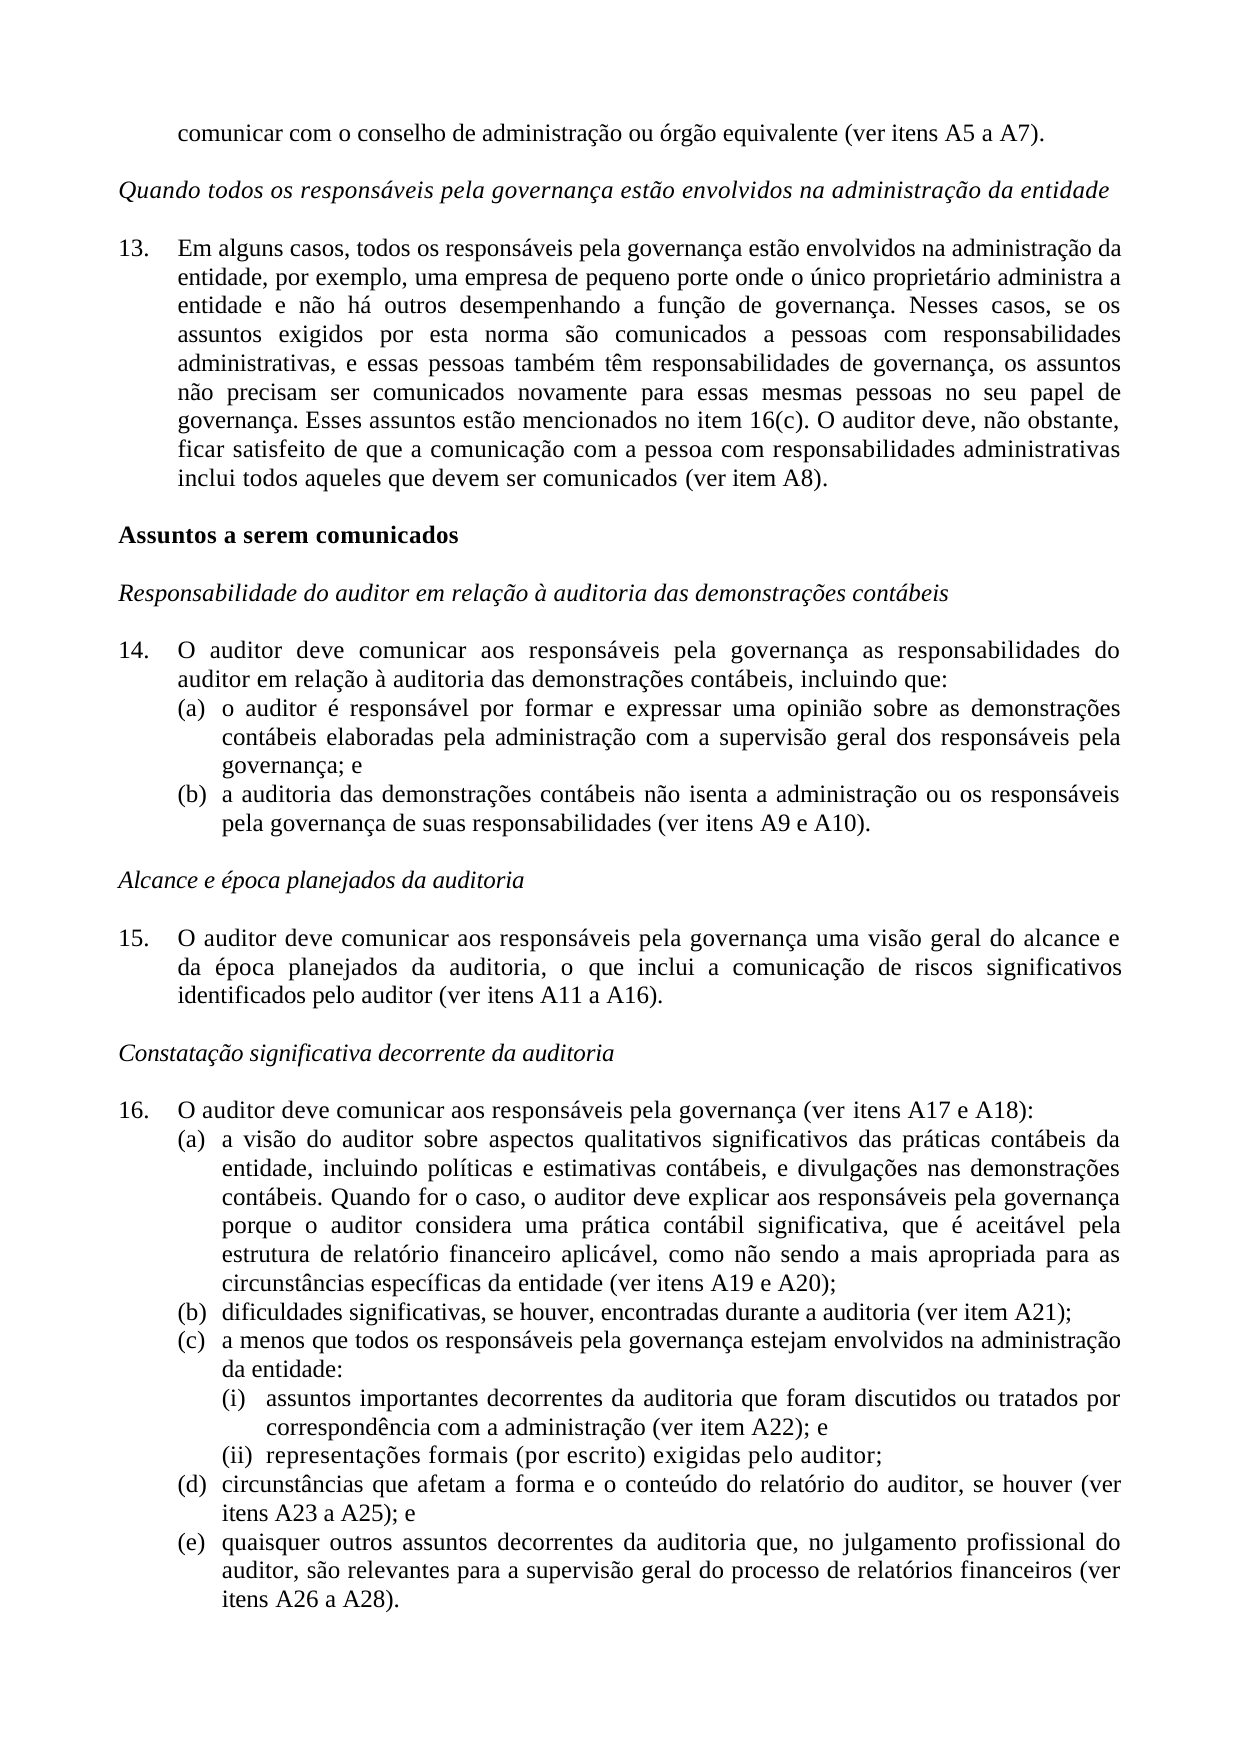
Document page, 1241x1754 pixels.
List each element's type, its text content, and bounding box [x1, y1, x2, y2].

text (d) circunstâncias que afetam a forma e o conteúdo do relatório do auditor, se houver (ver itens A23 a A25); e [177, 1469, 1122, 1527]
text (b) dificuldades significativas, se houver, encontradas durante a auditoria (ver item A21); [177, 1297, 1122, 1326]
text (e) quaisquer outros assuntos decorrentes da auditoria que, no julgamento profissional do auditor, são relevantes para a supervisão geral do processo de relatórios financeiros (ver itens A26 a A28). [177, 1527, 1122, 1613]
text Assuntos a serem comunicados [118, 521, 1122, 549]
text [118, 118, 1122, 147]
text Constatação significativa decorrente da auditoria [118, 1038, 1122, 1067]
text 15. O auditor deve comunicar aos responsáveis pela governança uma visão geral do alcance e da época planejados da auditoria, o que inclui a comunicação de riscos significativos identificados pelo auditor (ver itens A11 a A16). [118, 923, 1122, 1009]
text Alcance e época planejados da auditoria [118, 866, 1122, 894]
text (b) a auditoria das demonstrações contábeis não isenta a administração ou os responsáveis pela governança de suas responsabilidades (ver itens A9 e A10). [177, 779, 1122, 837]
text 16. O auditor deve comunicar aos responsáveis pela governança (ver itens A17 e A18): [118, 1096, 1122, 1124]
text Responsabilidade do auditor em relação à auditoria das demonstrações contábeis [118, 578, 1122, 607]
text 14. O auditor deve comunicar aos responsáveis pela governança as responsabilidades do auditor em relação à auditoria das demonstrações contábeis, incluindo que: [118, 636, 1122, 693]
text 13. Em alguns casos, todos os responsáveis pela governança estão envolvidos na administração da entidade, por exemplo, uma empresa de pequeno porte onde o único proprietário administra a entidade e não há outros desempenhando a função de governança. Nesses casos, se os assuntos exigidos por esta norma são comunicados a pessoas com responsabilidades administrativas, e essas pessoas também têm responsabilidades de governança, os assuntos não precisam ser comunicados novamente para essas mesmas pessoas no seu papel de governança. Esses assuntos estão mencionados no item 16(c). O auditor deve, não obstante, ficar satisfeito de que a comunicação com a pessoa com responsabilidades administrativas inclui todos aqueles que devem ser comunicados (ver item A8). [118, 233, 1122, 492]
text (a) o auditor é responsável por formar e expressar uma opinião sobre as demonstrações contábeis elaboradas pela administração com a supervisão geral dos responsáveis pela governança; e [177, 693, 1122, 779]
text (a) a visão do auditor sobre aspectos qualitativos significativos das práticas contábeis da entidade, incluindo políticas e estimativas contábeis, e divulgações nas demonstrações contábeis. Quando for o caso, o auditor deve explicar aos responsáveis pela governança porque o auditor considera uma prática contábil significativa, que é aceitável pela estrutura de relatório financeiro aplicável, como não sendo a mais apropriada para as circunstâncias específicas da entidade (ver itens A19 e A20); [177, 1124, 1122, 1297]
text (ii) representações formais (por escrito) exigidas pelo auditor; [222, 1441, 1122, 1469]
text (i) assuntos importantes decorrentes da auditoria que foram discutidos ou tratados por correspondência com a administração (ver item A22); e [222, 1383, 1122, 1441]
text (c) a menos que todos os responsáveis pela governança estejam envolvidos na administração da entidade: [177, 1326, 1122, 1383]
text Quando todos os responsáveis pela governança estão envolvidos na administração da entidade [118, 176, 1122, 204]
